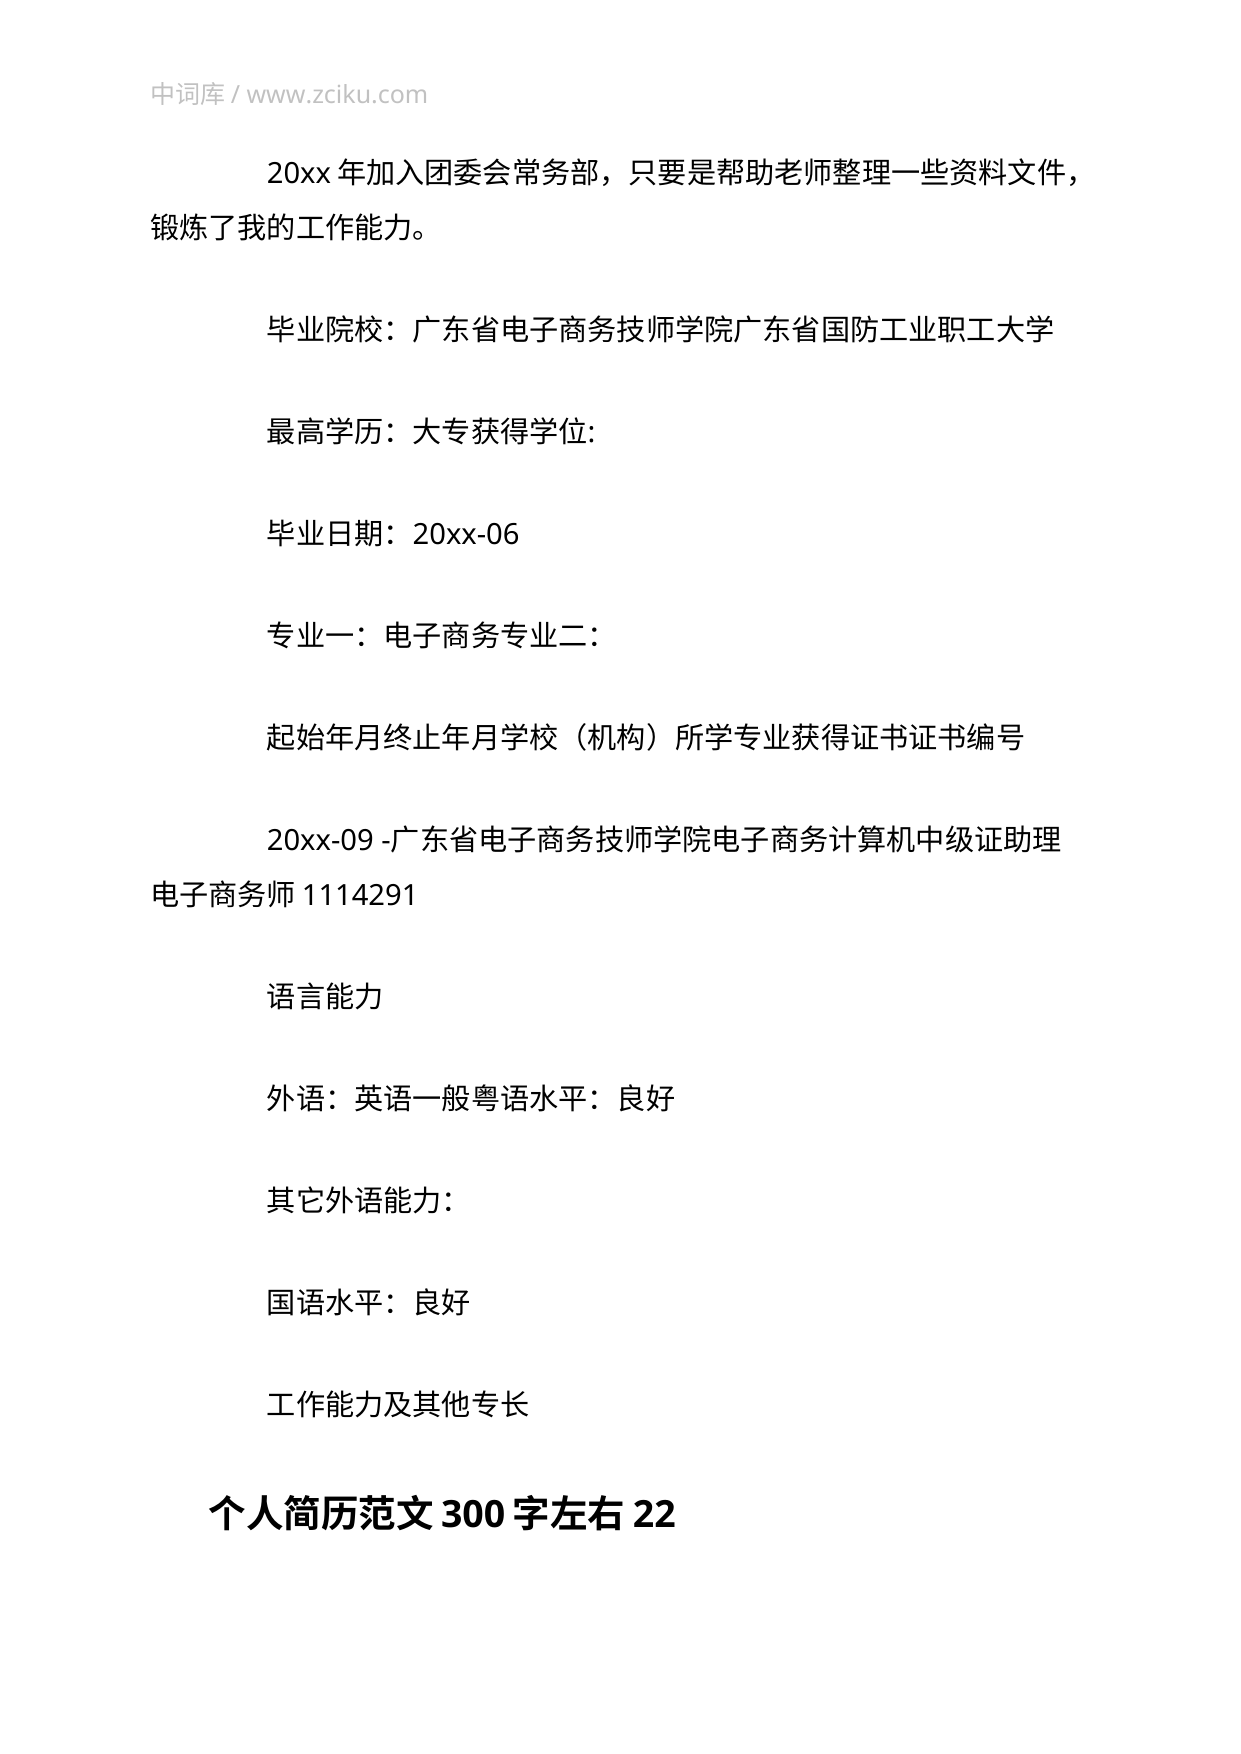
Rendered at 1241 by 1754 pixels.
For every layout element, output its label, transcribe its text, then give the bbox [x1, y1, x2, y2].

text 语言能力 [150, 974, 1090, 1016]
text 毕业院校：广东省电子商务技师学院广东省国防工业职工大学 [150, 307, 1090, 349]
text 最高学历：大专获得学位: [150, 409, 1090, 451]
text 起始年月终止年月学校（机构）所学专业获得证书证书编号 [150, 715, 1090, 757]
text 外语：英语一般粤语水平：良好 [150, 1076, 1090, 1118]
text 20xx-09 -广东省电子商务技师学院电子商务计算机中级证助理电子商务师1114291 [150, 817, 1090, 914]
text 工作能力及其他专长 [150, 1382, 1090, 1424]
text 专业一：电子商务专业二： [150, 613, 1090, 655]
text 其它外语能力： [150, 1178, 1090, 1220]
text 国语水平：良好 [150, 1279, 1090, 1322]
text 个人简历范文300字左右22 [150, 1483, 1090, 1538]
text 毕业日期：20xx-06 [150, 511, 1090, 553]
text 20xx年加入团委会常务部，只要是帮助老师整理一些资料文件，锻炼了我的工作能力。 [150, 150, 1090, 247]
